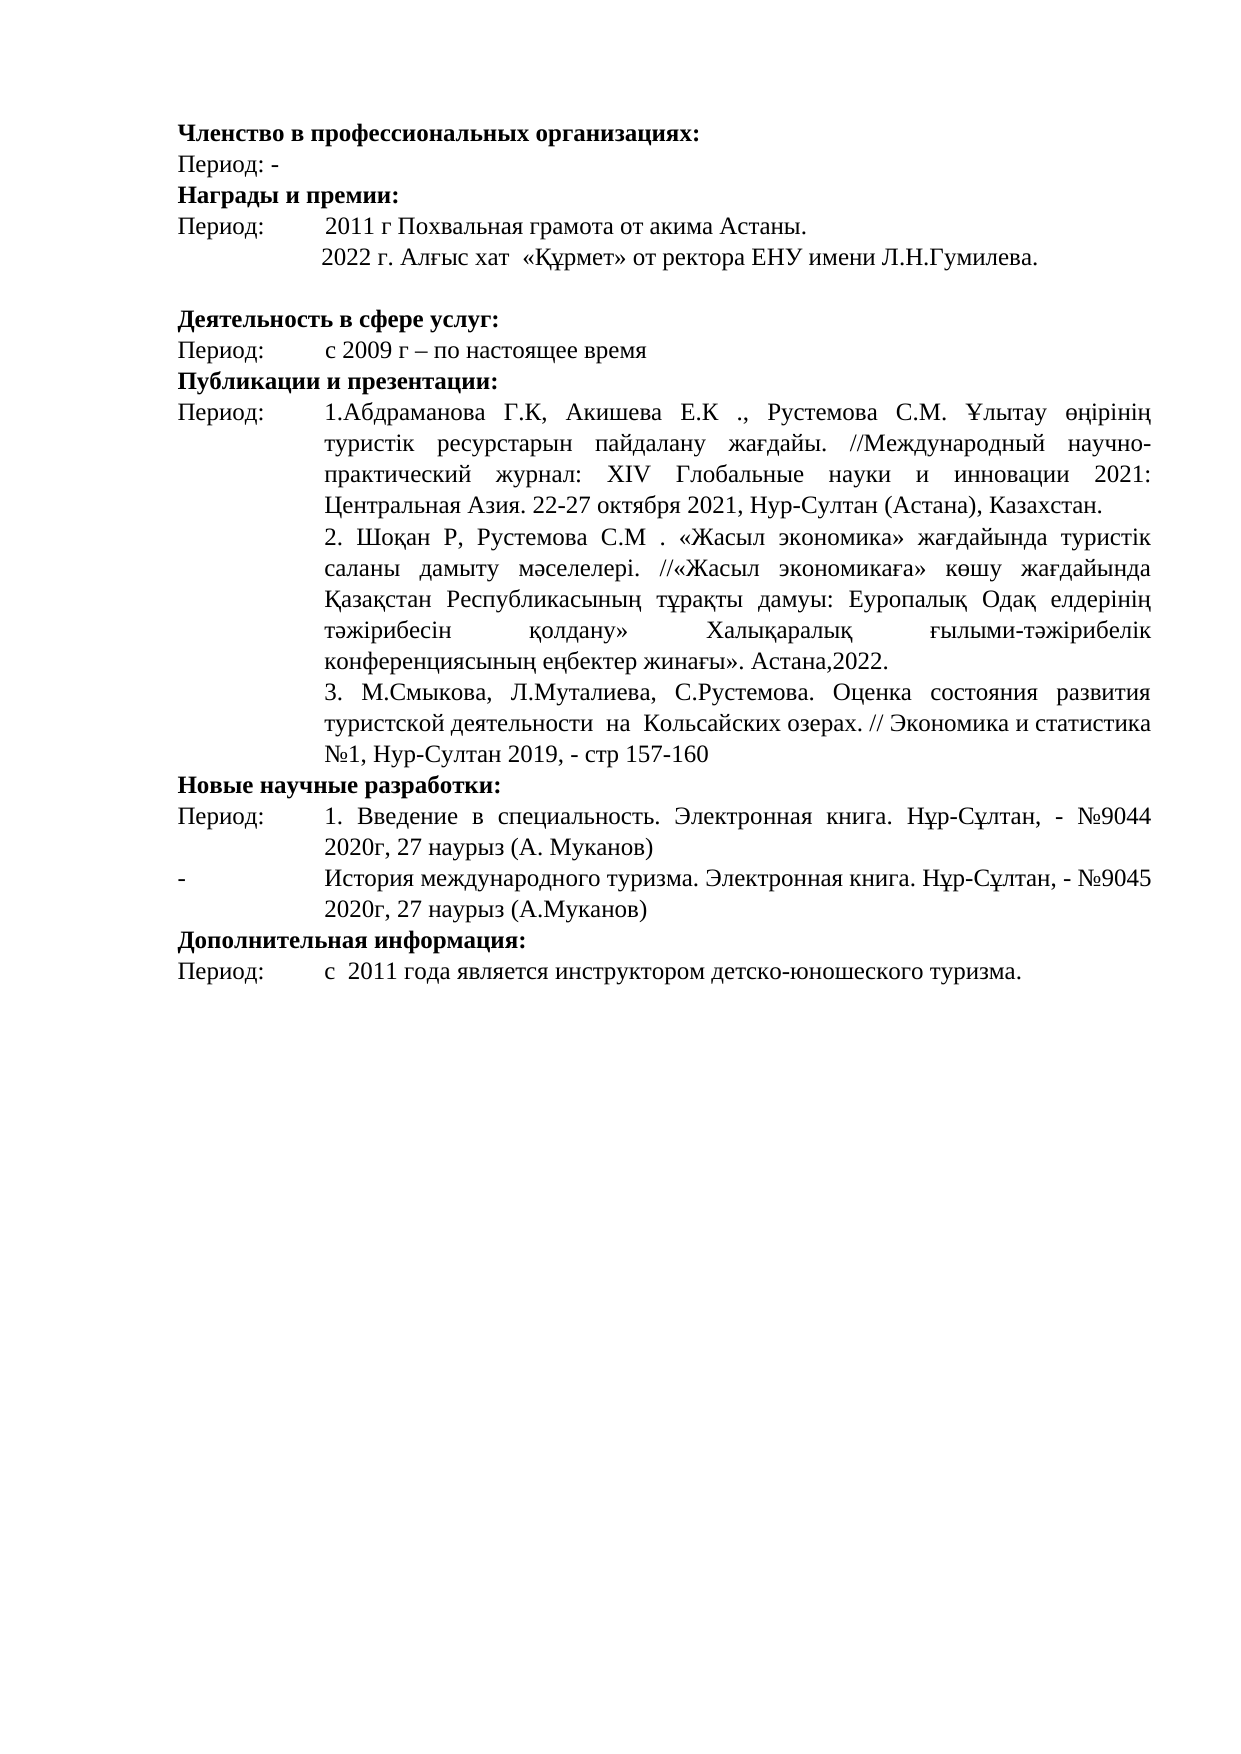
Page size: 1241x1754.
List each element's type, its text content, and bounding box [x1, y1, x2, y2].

text Период: с 2011 года является инструктором детско-юношеского туризма. [177, 956, 1152, 985]
text Деятельность в сфере услуг: [177, 304, 1152, 333]
text Членство в профессиональных организациях: [177, 118, 1152, 147]
text Период: 1.Абдраманова Г.К, Акишева Е.К ., Рустемова С.М. Ұлытау өңірінің туристік ресурстарын пайдалану жағдайы. //Международный научно-практический журнал: XIV Глобальные науки и инновации 2021: Центральная Азия. 22-27 октября 2021, Нур-Султан (Астана), Казахстан. [177, 397, 1152, 519]
text Период: 2011 г Похвальная грамота от акима Астаны. [177, 211, 1152, 240]
text 2022 г. Алғыс хат «Құрмет» от ректора ЕНУ имени Л.Н.Гумилева. [177, 242, 1152, 271]
text Награды и премии: [177, 180, 1152, 209]
text Новые научные разработки: [177, 770, 1152, 799]
text Период: с 2009 г – по настоящее время [177, 335, 1152, 364]
text Период: - [177, 149, 1152, 178]
text 2. Шоқан Р, Рустемова С.М . «Жасыл экономика» жағдайында туристік саланы дамыту мәселелері. //«Жасыл экономикаға» көшу жағдайында Қазақстан Республикасының тұрақты дамуы: Еуропалық Одақ елдерінің тәжірибесін қолдану» Халықаралық ғылыми-тәжірибелік конференциясының еңбектер жинағы». Астана,2022. [177, 522, 1152, 674]
text Дополнительная информация: [177, 925, 1152, 954]
text 3. М.Смыкова, Л.Муталиева, С.Рустемова. Оценка состояния развития туристской деятельности на Кольсайских озерах. // Экономика и статистика №1, Нур-Султан 2019, - стр 157-160 [177, 677, 1152, 768]
text Публикации и презентации: [177, 366, 1152, 395]
text - История международного туризма. Электронная книга. Нұр-Сұлтан, - №9045 2020г, 27 наурыз (А.Муканов) [177, 863, 1152, 923]
text Период: 1. Введение в специальность. Электронная книга. Нұр-Сұлтан, - №9044 2020г, 27 наурыз (А. Муканов) [177, 801, 1152, 861]
